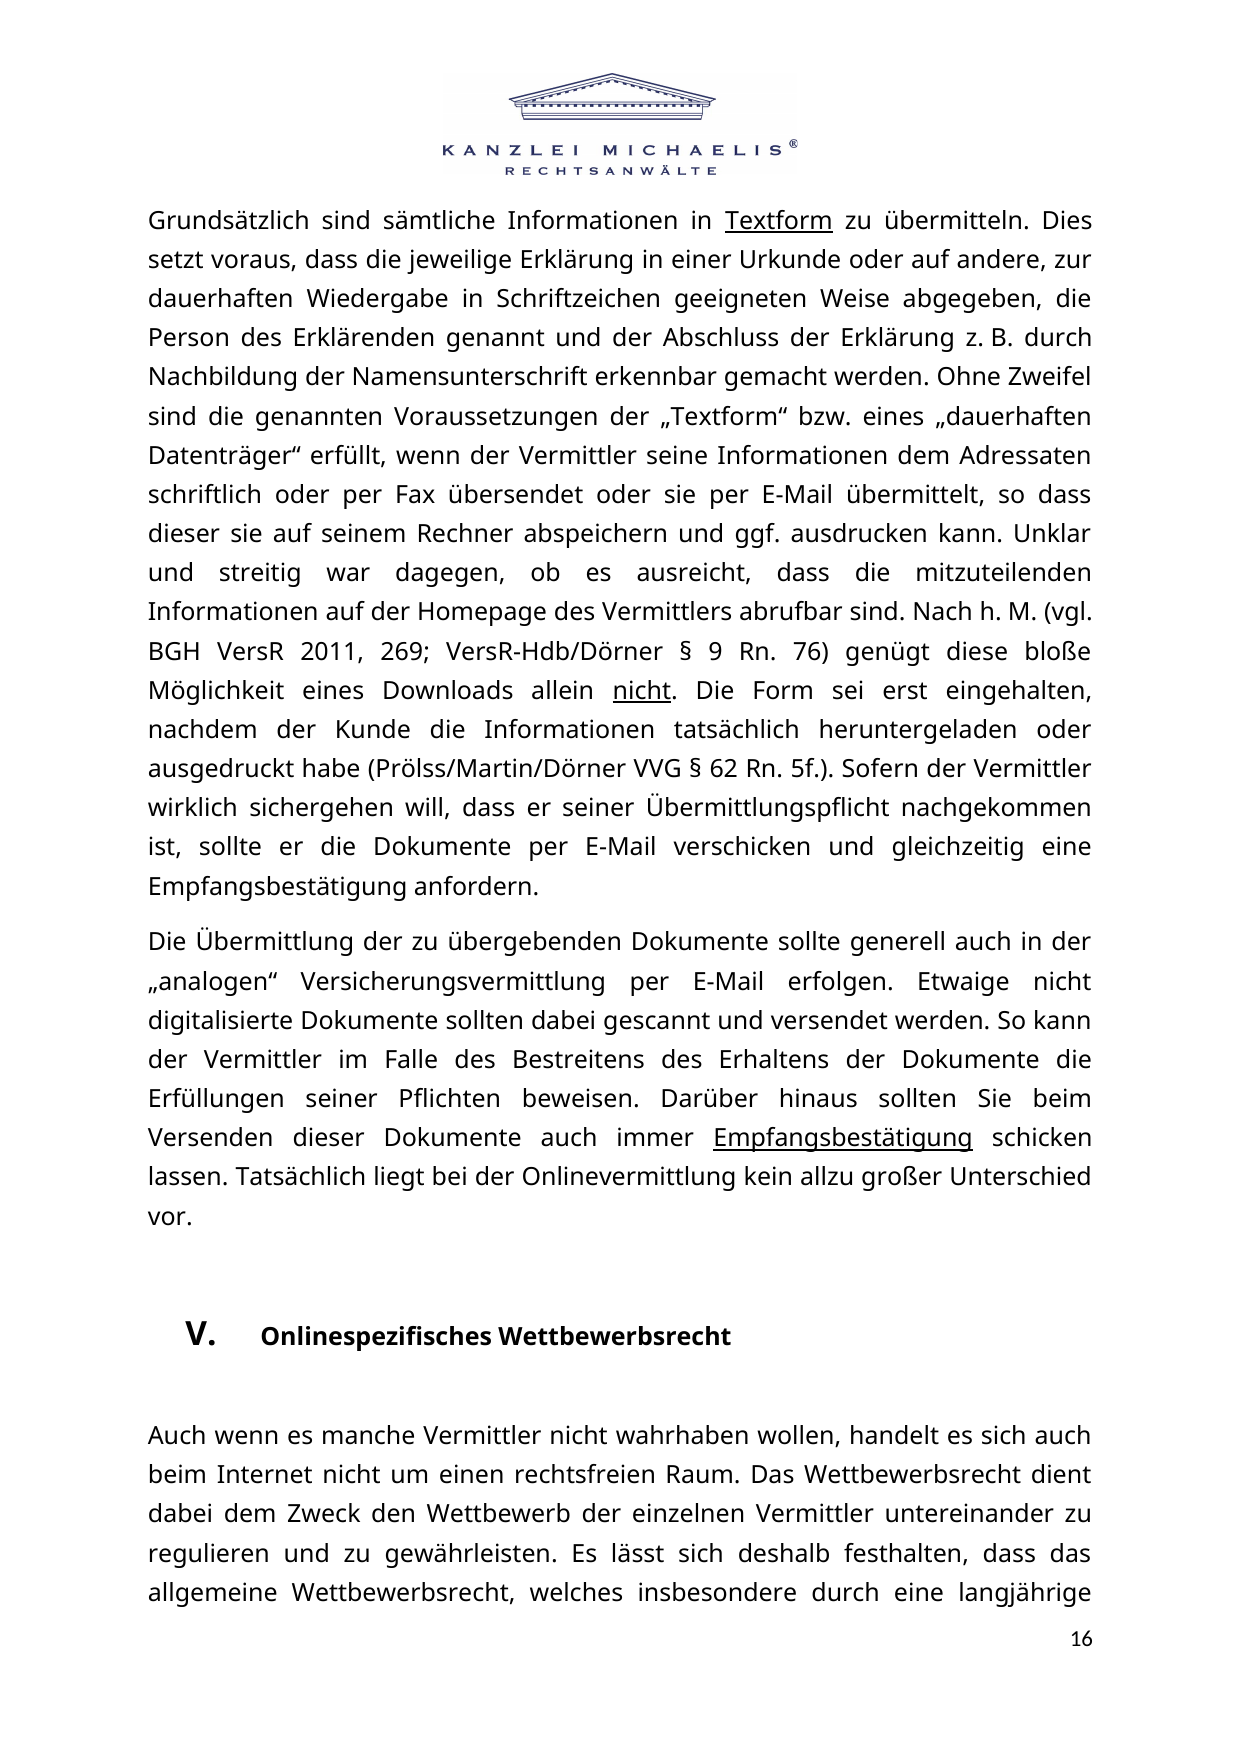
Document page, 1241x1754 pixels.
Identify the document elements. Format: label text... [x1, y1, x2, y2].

text Grundsätzlich sind sämtliche Informationen in Textform zu übermitteln. Dies setzt voraus, dass die jeweilige Erklärung in einer Urkunde oder auf andere, zur dauerhaften Wiedergabe in Schriftzeichen geeigneten Weise abgegeben, die Person des Erklärenden genannt und der Abschluss der Erklärung z. B. durch Nachbildung der Namensunterschrift erkennbar gemacht werden. Ohne Zweifel sind die genannten Voraussetzungen der „Textform“ bzw. eines „dauerhaften Datenträger“ erfüllt, wenn der Vermittler seine Informationen dem Adressaten schriftlich oder per Fax übersendet oder sie per E-Mail übermittelt, so dass dieser sie auf seinem Rechner abspeichern und ggf. ausdrucken kann. Unklar und streitig war dagegen, ob es ausreicht, dass die mitzuteilenden Informationen auf der Homepage des Vermittlers abrufbar sind. Nach h. M. (vgl. BGH VersR 2011, 269; VersR-Hdb/Dörner § 9 Rn. 76) genügt diese bloße Möglichkeit eines Downloads allein nicht. Die Form sei erst eingehalten, nachdem der Kunde die Informationen tatsächlich heruntergeladen oder ausgedruckt habe (Prölss/Martin/Dörner VVG § 62 Rn. 5f.). Sofern der Vermittler wirklich sichergehen will, dass er seiner Übermittlungspflicht nachgekommen ist, sollte er die Dokumente per E-Mail verschicken und gleichzeitig eine Empfangsbestätigung anfordern. [148, 202, 1093, 902]
text Die Übermittlung der zu übergebenden Dokumente sollte generell auch in der „analogen“ Versicherungsvermittlung per E-Mail erfolgen. Etwaige nicht digitalisierte Dokumente sollten dabei gescannt und versendet werden. So kann der Vermittler im Falle des Bestreitens des Erhaltens der Dokumente die Erfüllungen seiner Pflichten beweisen. Darüber hinaus sollten Sie beim Versenden dieser Dokumente auch immer Empfangsbestätigung schicken lassen. Tatsächlich liegt bei der Onlinevermittlung kein allzu großer Unterschied vor. [148, 924, 1093, 1232]
list Onlinespezifisches Wettbewerbsrecht [185, 1310, 1093, 1355]
picture [442, 73, 798, 175]
